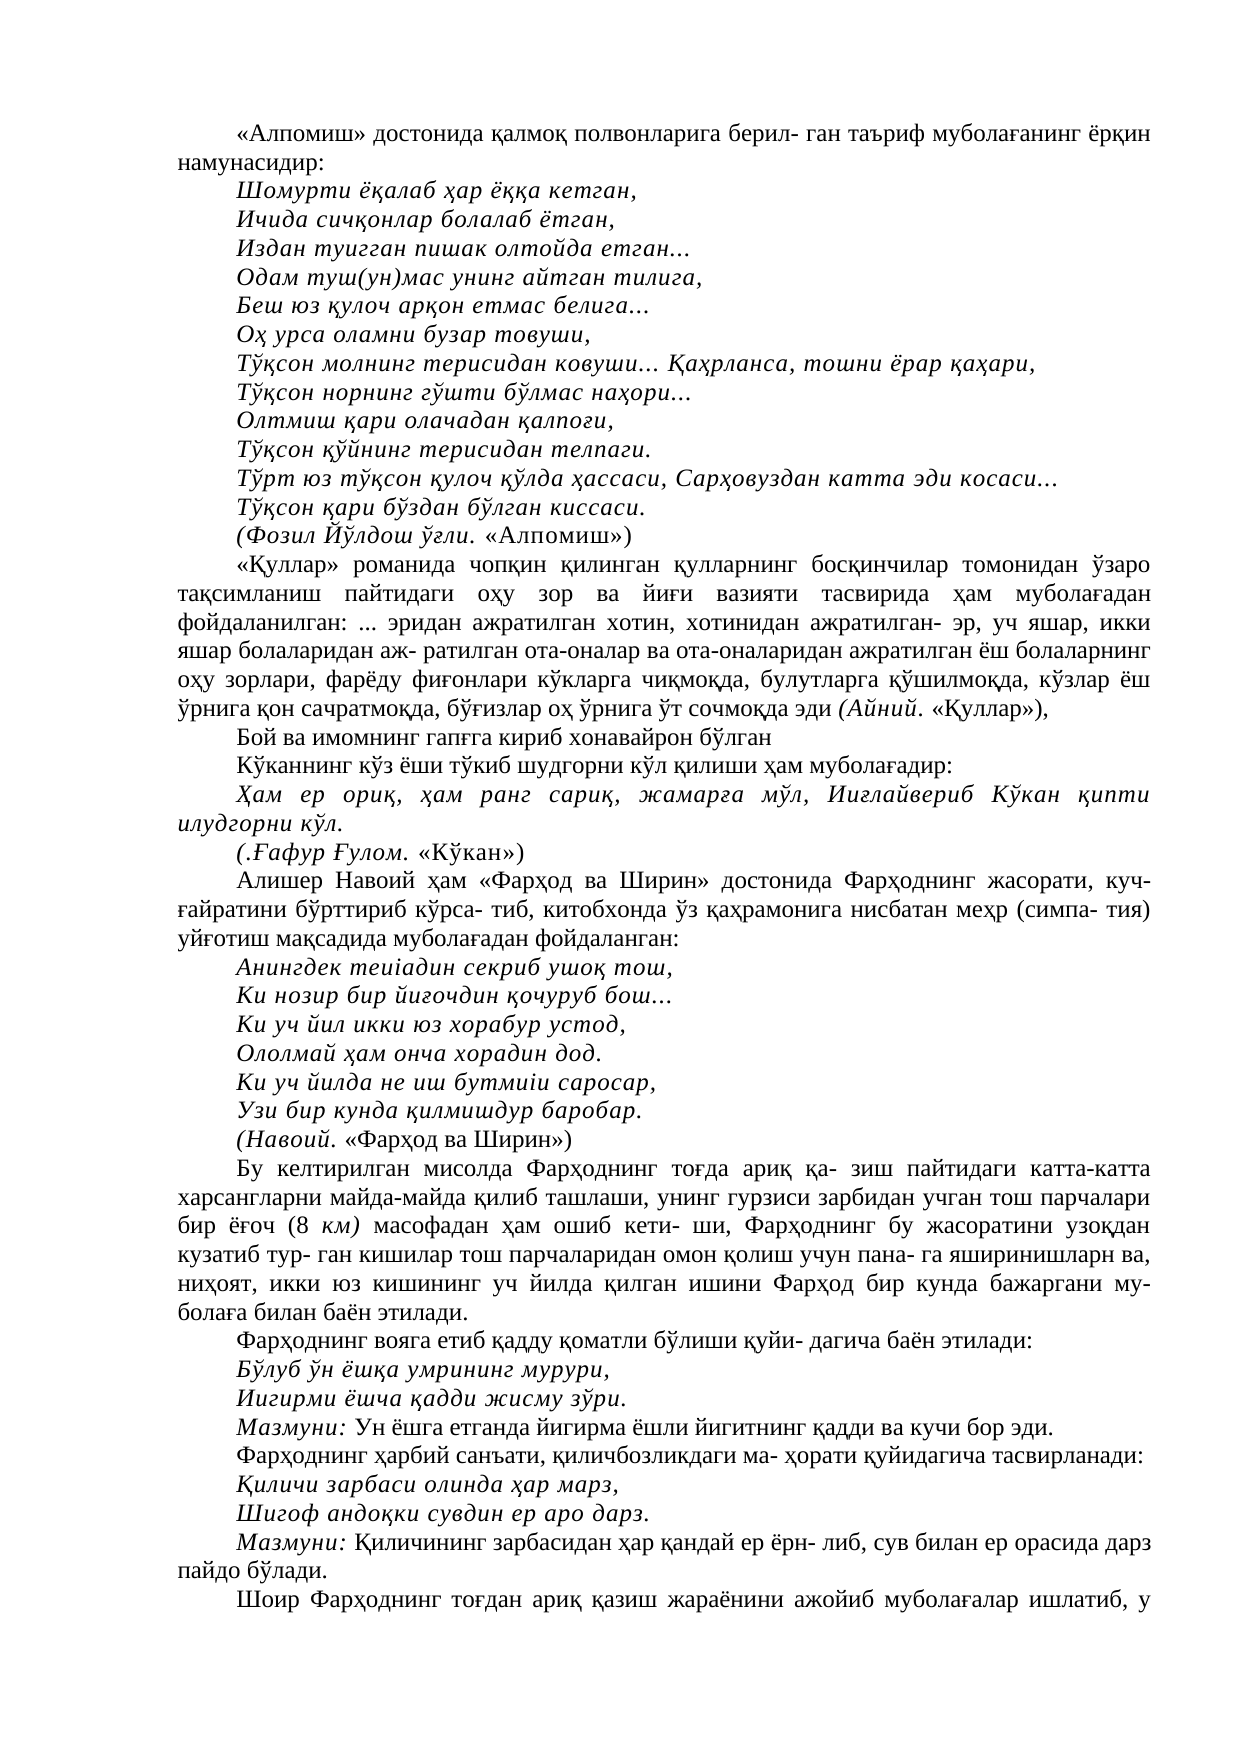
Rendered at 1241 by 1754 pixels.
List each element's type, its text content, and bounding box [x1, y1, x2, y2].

text Ки нозир бир йиғочдин қочуруб бош... [177, 981, 1152, 1009]
text Бой ва имомнинг гапғга кириб хонавайрон бўлган [177, 722, 1152, 751]
text Беш юз қулоч арқон етмас белига... [177, 291, 1152, 319]
text Анингдек теиiадин секриб ушоқ тош, [177, 952, 1152, 981]
text Иигирми ёшча қадди жисму зўри. [177, 1383, 1152, 1412]
text Тўқсон молнинг терисидан ковуши... Қаҳрланса, тошни ёрар қаҳари, [177, 348, 1152, 377]
text Шомурти ёқалаб ҳар ёққа кетган, [177, 176, 1152, 204]
text Тўқсон қари бўздан бўлган киссаси. [177, 492, 1152, 521]
text Мазмуни: Қиличининг зарбасидан ҳар қандай ер ёрн- либ, сув билан ер орасида дарз пайдо бўлади. [177, 1527, 1152, 1584]
text Ололмай ҳам онча хорадин дод. [177, 1038, 1152, 1067]
text Фарҳоднинг вояга етиб қадду қоматли бўлиши қуйи- дагича баён этилади: [177, 1326, 1152, 1354]
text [177, 1584, 1152, 1613]
text Тўқсон норнинг гўшти бўлмас наҳори... [177, 377, 1152, 406]
text Ки уч йилда не иш бутмиiи саросар, [177, 1067, 1152, 1096]
text Қиличи зарбаси олинда ҳар марз, [177, 1469, 1152, 1498]
text (Навоий. «Фарҳод ва Ширин») [177, 1124, 1152, 1153]
text Шигоф андоқки сувдин ер аро дарз. [177, 1498, 1152, 1527]
text (.Ғафур Ғулом. «Кўкан») [177, 837, 1152, 866]
text Фарҳоднинг ҳарбий санъати, қиличбозликдаги ма- ҳорати қуйидагича тасвирланади: [177, 1441, 1152, 1469]
text Издан туигган пишак олтойда етган... [177, 233, 1152, 262]
text Ҳам ер ориқ, ҳам ранг сариқ, жамарға мўл, Ииғлайвериб Кўкан қипти илудгорни кўл. [177, 779, 1152, 837]
text Алишер Навоий ҳам «Фарҳод ва Ширин» достонида Фарҳоднинг жасорати, куч-ғайратини бўрттириб кўрса- тиб, китобхонда ўз қаҳрамонига нисбатан меҳр (симпа- тия) уйғотиш мақсадида муболағадан фойдаланган: [177, 866, 1152, 952]
text Оҳ урса оламни бузар товуши, [177, 319, 1152, 348]
text «Алпомиш» достонида қалмоқ полвонларига берил- ган таъриф муболағанинг ёрқин намунасидир: [177, 118, 1152, 176]
text «Қуллар» романида чопқин қилинган қулларнинг босқинчилар томонидан ўзаро тақсимланиш пайтидаги оҳу зор ва йиғи вазияти тасвирида ҳам муболағадан фойдаланилган: ... эридан ажратилган хотин, хотинидан ажратилган- эр, уч яшар, икки яшар болаларидан аж- ратилган ота-оналар ва ота-оналаридан ажратилган ёш болаларнинг оҳу зорлари, фарёду фиғонлари кўкларга чиқмоқда, булутларга қўшилмоқда, кўзлар ёш ўрнига қон сачратмоқда, бўғизлар оҳ ўрнига ўт сочмоқда эди (Айний. «Қуллар»), [177, 549, 1152, 722]
text Узи бир кунда қилмишдур баробар. [177, 1096, 1152, 1124]
text (Фозил Йўлдош ўғли. «Алпомиш») [177, 521, 1152, 549]
text Одам туш(ун)мас унинг айтган тилига, [177, 262, 1152, 291]
text Мазмуни: Ун ёшга етганда йигирма ёшли йигитнинг қадди ва кучи бор эди. [177, 1412, 1152, 1441]
text Ки уч йил икки юз хорабур устод, [177, 1009, 1152, 1038]
text Олтмиш қари олачадан қалпоғи, [177, 406, 1152, 434]
text Бўлуб ўн ёшқа умрининг мурури, [177, 1354, 1152, 1383]
text Тўрт юз тўқсон қулоч қўлда ҳассаси, Сарҳовуздан катта эди косаси... [177, 463, 1152, 492]
text Кўканнинг кўз ёши тўкиб шудгорни кўл қилиши ҳам муболағадир: [177, 751, 1152, 779]
text Тўқсон қўйнинг терисидан телпаги. [177, 434, 1152, 463]
text Ичида сичқонлар болалаб ётган, [177, 204, 1152, 233]
text Бу келтирилган мисолда Фарҳоднинг тоғда ариқ қа- зиш пайтидаги катта-катта харсангларни майда-майда қилиб ташлаши, унинг гурзиси зарбидан учган тош парчалари бир ёғоч (8 км) масофадан ҳам ошиб кети- ши, Фарҳоднинг бу жасоратини узоқдан кузатиб тур- ган кишилар тош парчаларидан омон қолиш учун пана- га яширинишларн ва, ниҳоят, икки юз кишининг уч йилда қилган ишини Фарҳод бир кунда бажаргани му- болаға билан баён этилади. [177, 1153, 1152, 1326]
